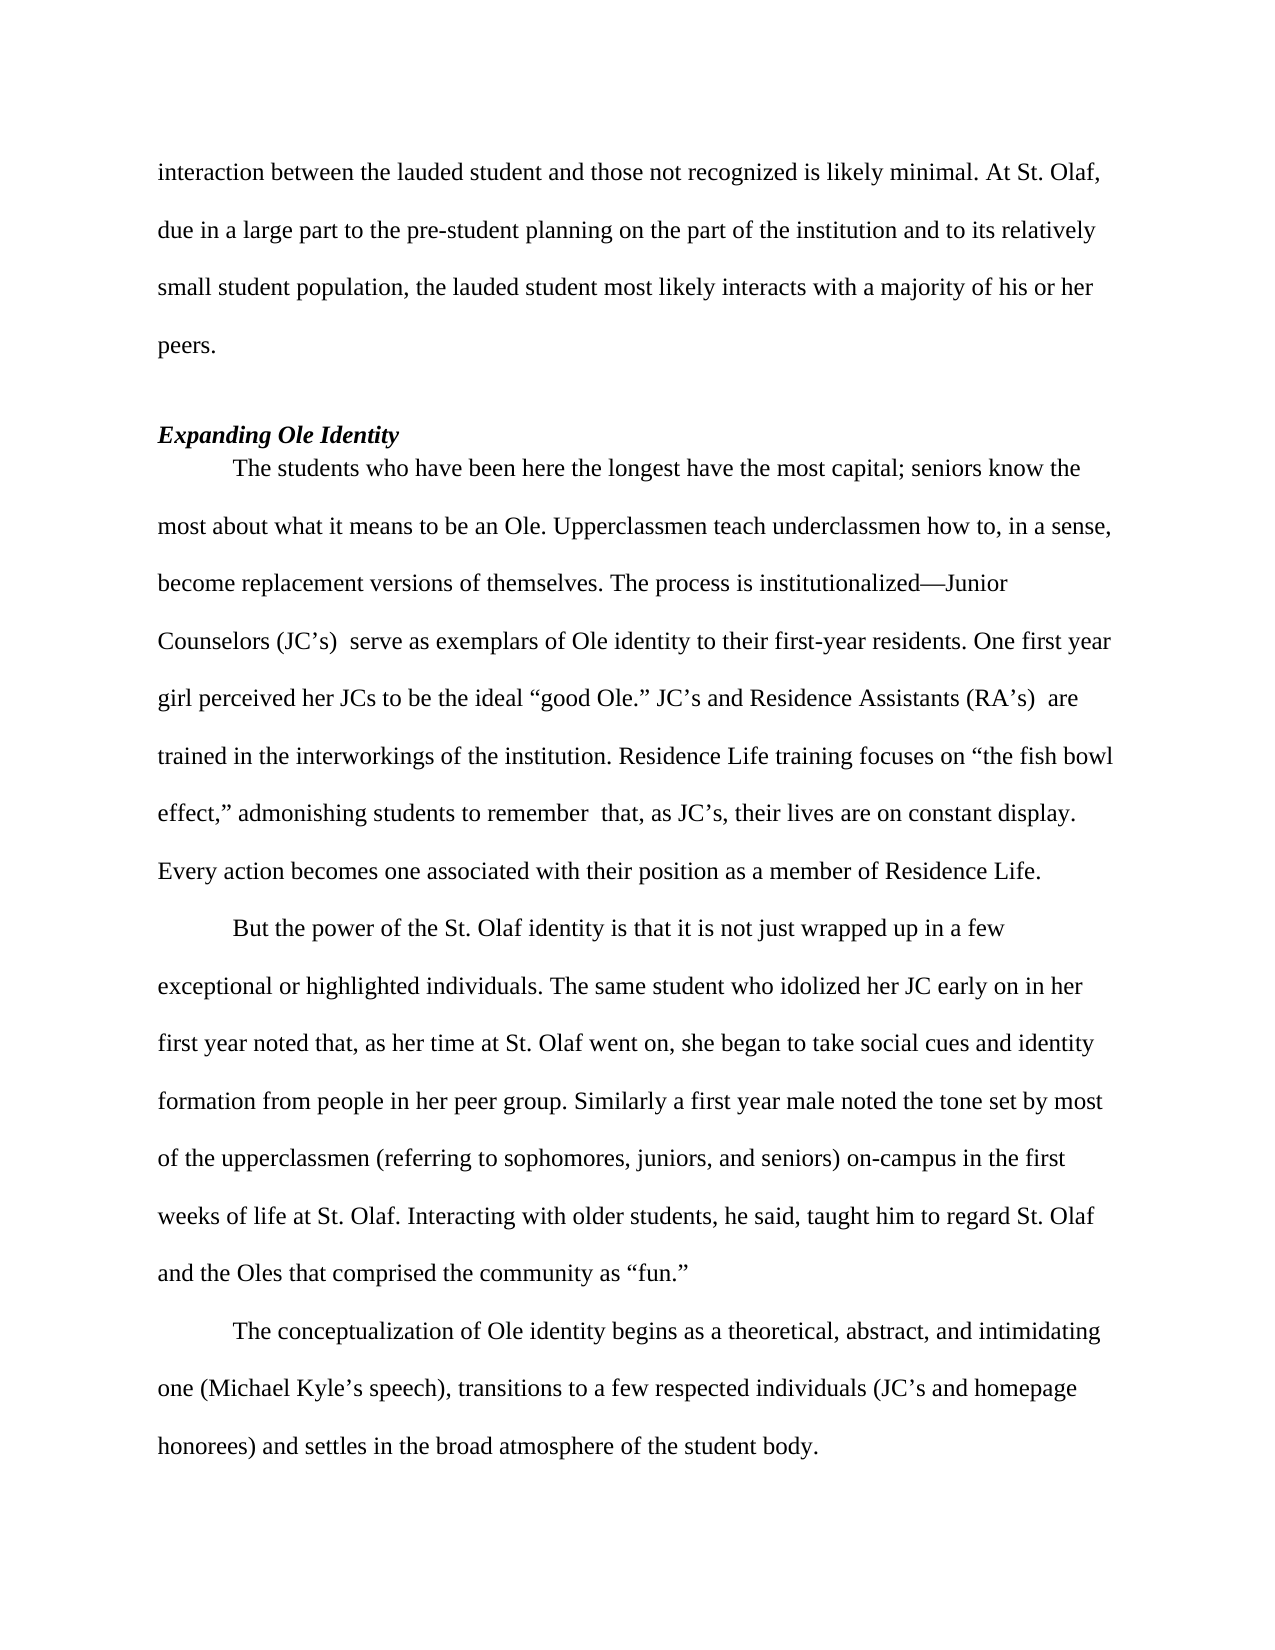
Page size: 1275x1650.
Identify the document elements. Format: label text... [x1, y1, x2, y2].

text The conceptualization of Ole identity begins as a theoretical, abstract, and intimidating one (Michael Kyle’s speech), transitions to a few respected individuals (JC’s and homepage honorees) and settles in the broad atmosphere of the student body. [157, 1316, 1117, 1460]
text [157, 157, 1117, 359]
text But the power of the St. Olaf identity is that it is not just wrapped up in a few exceptional or highlighted individuals. The same student who idolized her JC early on in her first year noted that, as her time at St. Olaf went on, she began to take social cues and identity formation from people in her peer group. Similarly a first year male noted the tone set by most of the upperclassmen (referring to sophomores, juniors, and seniors) on-campus in the first weeks of life at St. Olaf. Interacting with older students, he said, taught him to regard St. Olaf and the Oles that comprised the community as “fun.” [157, 913, 1117, 1287]
text Expanding Ole Identity [157, 421, 1117, 449]
text The students who have been here the longest have the most capital; seniors know the most about what it means to be an Ole. Upperclassmen teach underclassmen how to, in a sense, become replacement versions of themselves. The process is institutionalized—Junior Counselors (JC’s) serve as exemplars of Ole identity to their first-year residents. One first year girl perceived her JCs to be the ideal “good Ole.” JC’s and Residence Assistants (RA’s) are trained in the interworkings of the institution. Residence Life training focuses on “the fish bowl effect,” admonishing students to remember that, as JC’s, their lives are on constant display. Every action becomes one associated with their position as a member of Residence Life. [157, 453, 1117, 885]
